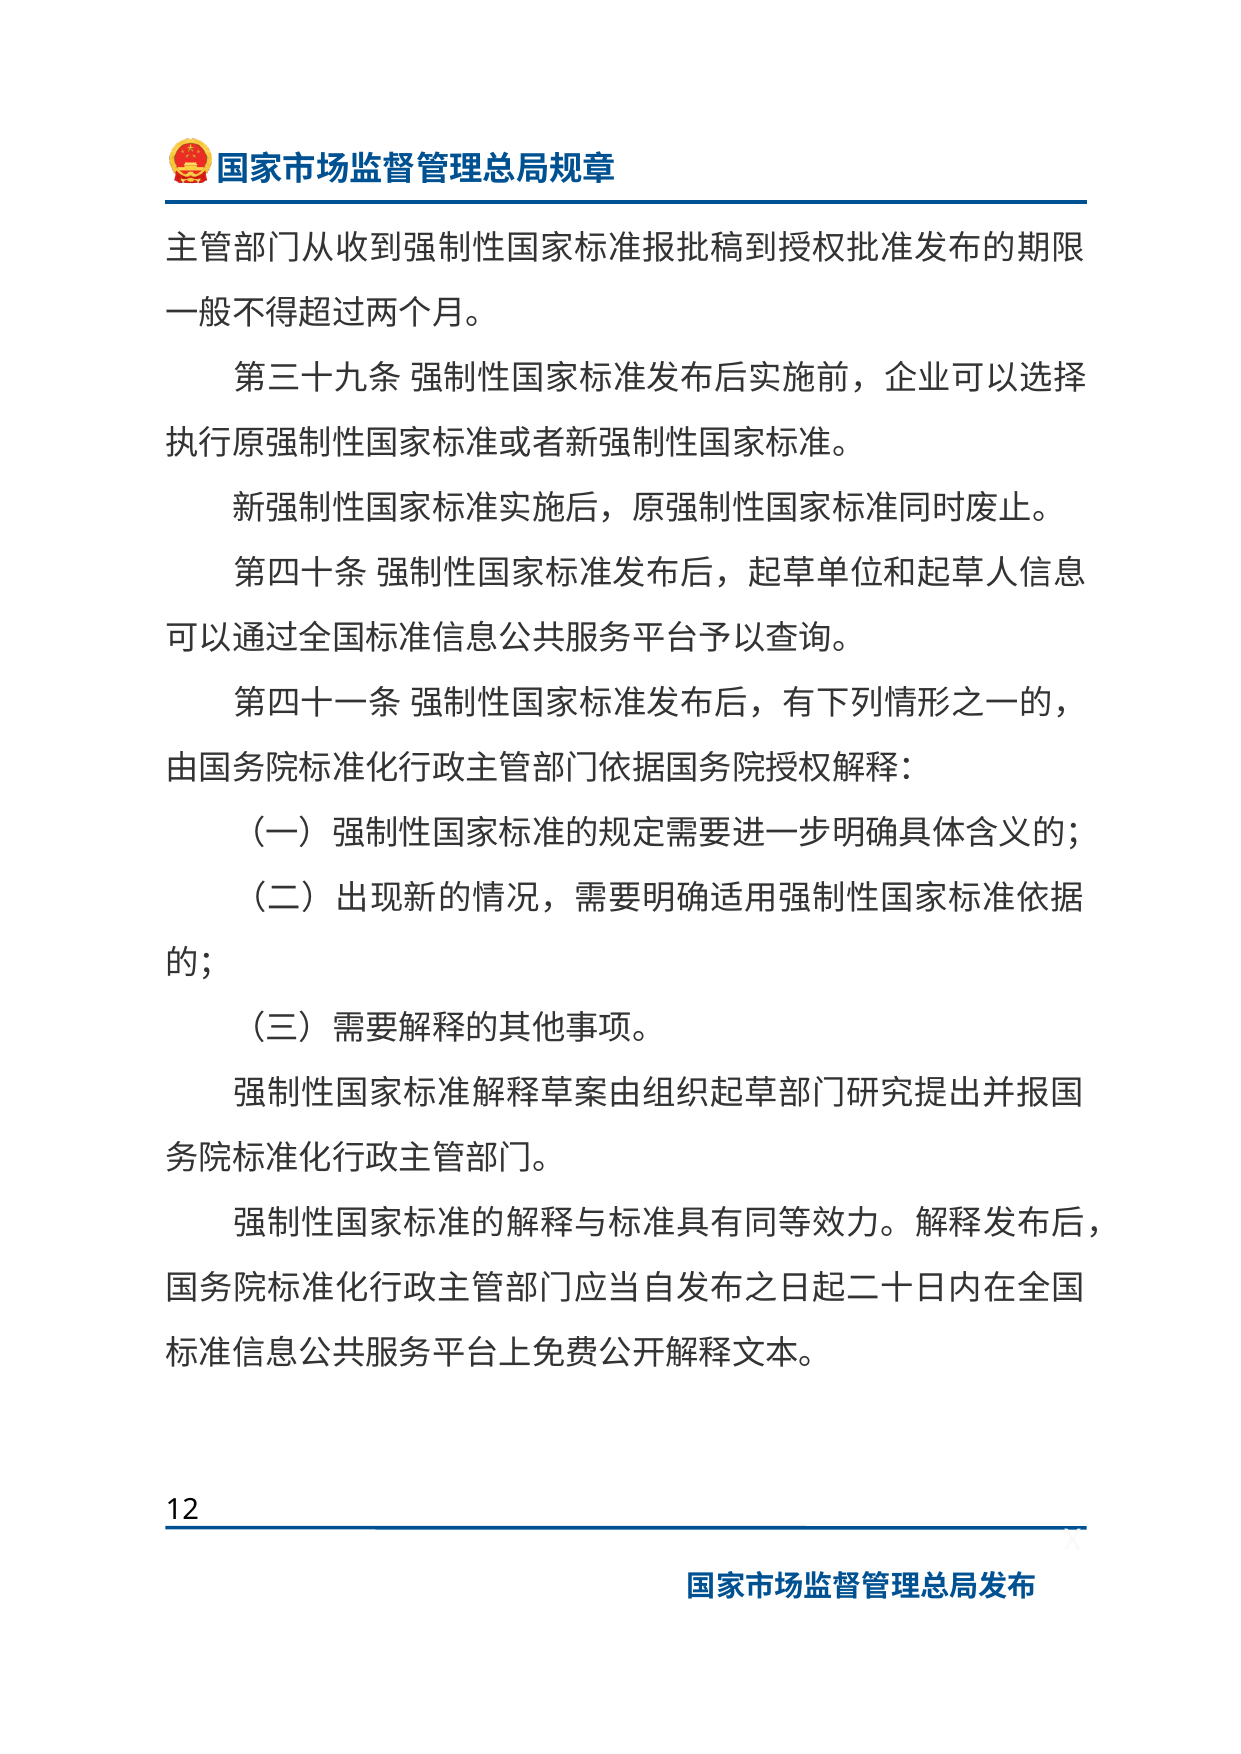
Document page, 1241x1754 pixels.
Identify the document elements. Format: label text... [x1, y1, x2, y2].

text 新强制性国家标准实施后，原强制性国家标准同时废止。 [165, 473, 1087, 538]
text （一）强制性国家标准的规定需要进一步明确具体含义的； [165, 798, 1087, 863]
text 强制性国家标准的解释与标准具有同等效力。解释发布后，国务院标准化行政主管部门应当自发布之日起二十日内在全国标准信息公共服务平台上免费公开解释文本。 [165, 1188, 1087, 1383]
text 第三十八条 强制性国家标准从项目计划下达到报送强制性国家标准报批稿的期限一般不得超过两年，国务院标准化行政主管部门从收到强制性国家标准报批稿到授权批准发布的期限一般不得超过两个月。 [165, 213, 1087, 343]
text 第四十一条 强制性国家标准发布后，有下列情形之一的，由国务院标准化行政主管部门依据国务院授权解释： [165, 668, 1087, 798]
text （三）需要解释的其他事项。 [165, 993, 1087, 1058]
text （二）出现新的情况，需要明确适用强制性国家标准依据的； [165, 863, 1087, 993]
text 第三十九条 强制性国家标准发布后实施前，企业可以选择执行原强制性国家标准或者新强制性国家标准。 [165, 343, 1087, 473]
text 强制性国家标准解释草案由组织起草部门研究提出并报国务院标准化行政主管部门。 [165, 1058, 1087, 1188]
text 第四十条 强制性国家标准发布后，起草单位和起草人信息可以通过全国标准信息公共服务平台予以查询。 [165, 538, 1087, 668]
picture [165, 136, 216, 187]
